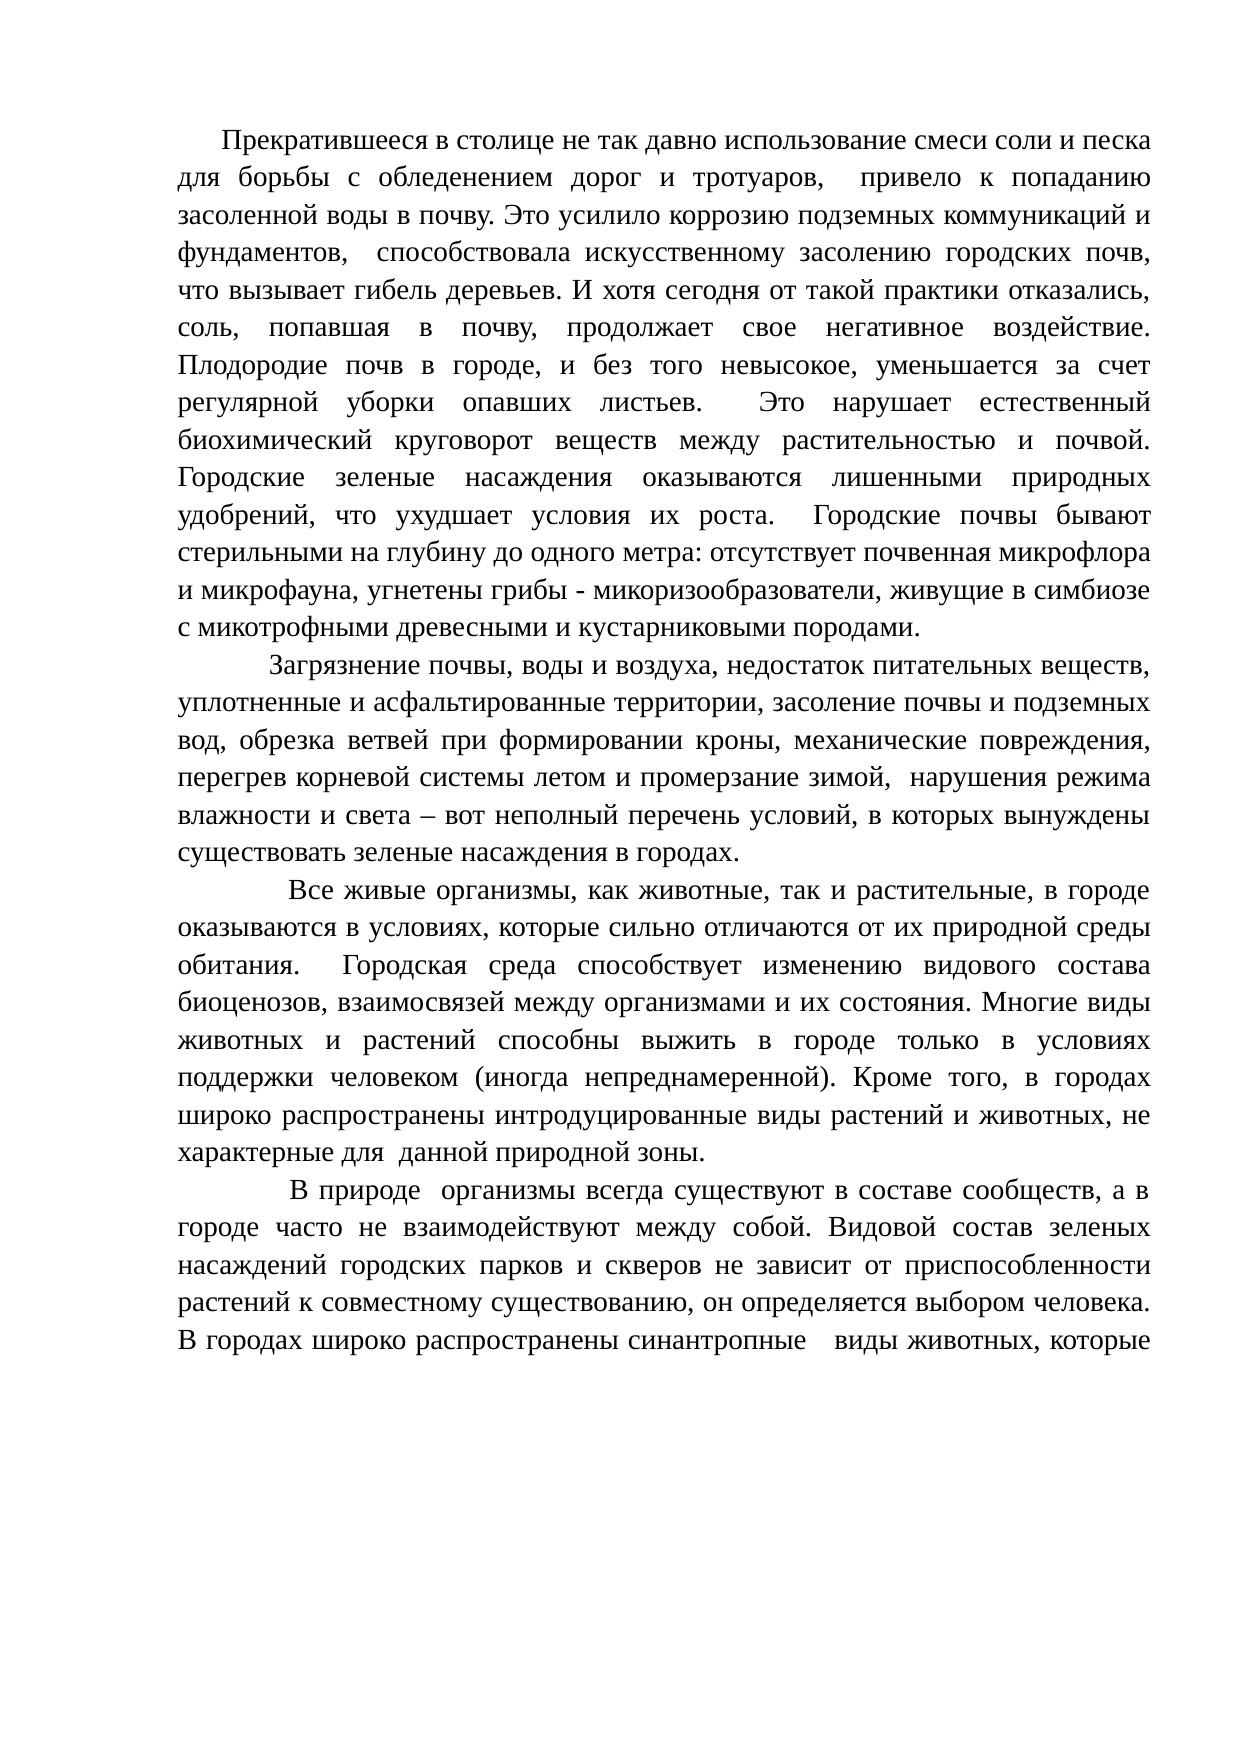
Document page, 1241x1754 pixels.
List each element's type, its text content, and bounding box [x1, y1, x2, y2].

text Загрязнение почвы, воды и воздуха, недостаток питательных веществ, уплотненные и асфальтированные территории, засоление почвы и подземных вод, обрезка ветвей при формировании кроны, механические повреждения, перегрев корневой системы летом и промерзание зимой, нарушения режима влажности и света – вот неполный перечень условий, в которых вынуждены существовать зеленые насаждения в городах. [177, 643, 1152, 868]
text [177, 1168, 1152, 1356]
text Прекратившееся в столице не так давно использование смеси соли и песка для борьбы с обледенением дорог и тротуаров, привело к попаданию засоленной воды в почву. Это усилило коррозию подземных коммуникаций и фундаментов, способствовала искусственному засолению городских почв, что вызывает гибель деревьев. И хотя сегодня от такой практики отказались, соль, попавшая в почву, продолжает свое негативное воздействие. Плодородие почв в городе, и без того невысокое, уменьшается за счет регулярной уборки опавших листьев. Это нарушает естественный биохимический круговорот веществ между растительностью и почвой. Городские зеленые насаждения оказываются лишенными природных удобрений, что ухудшает условия их роста. Городские почвы бывают стерильными на глубину до одного метра: отсутствует почвенная микрофлора и микрофауна, угнетены грибы - микоризообразователи, живущие в симбиозе с микотрофными древесными и кустарниковыми породами. [177, 118, 1152, 643]
text Все живые организмы, как животные, так и растительные, в городе оказываются в условиях, которые сильно отличаются от их природной среды обитания. Городская среда способствует изменению видового состава биоценозов, взаимосвязей между организмами и их состояния. Многие виды животных и растений способны выжить в городе только в условиях поддержки человеком (иногда непреднамеренной). Кроме того, в городах широко распространены интродуцированные виды растений и животных, не характерные для данной природной зоны. [177, 868, 1152, 1168]
